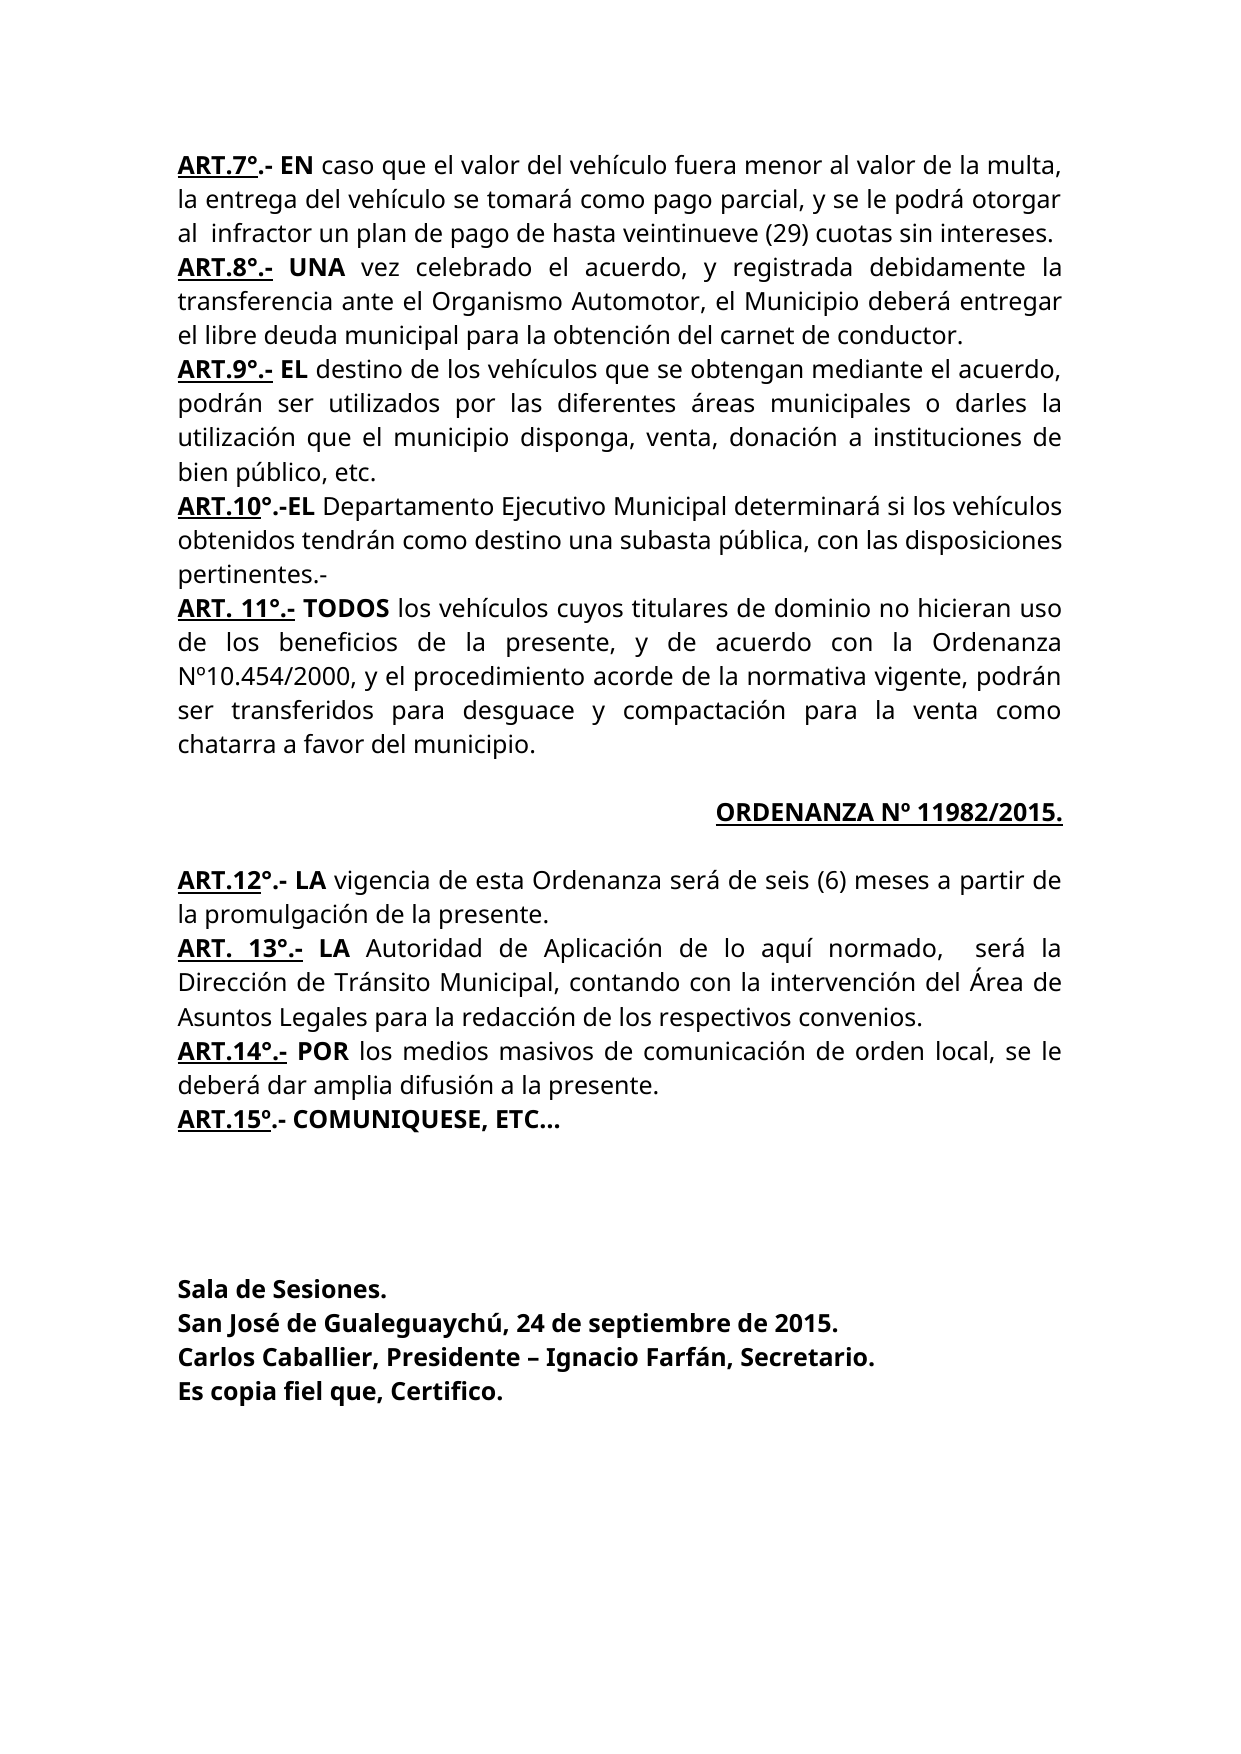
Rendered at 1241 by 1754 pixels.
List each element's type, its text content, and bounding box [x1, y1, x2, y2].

text ART. 11°.- TODOS los vehículos cuyos titulares de dominio no hicieran uso de los beneficios de la presente, y de acuerdo con º10.454/2000, y el procedimiento acorde de la normativa vigente, podrán ser transferidos para desguace y compactación para la venta como chatarra a favor del municipio. [177, 590, 1063, 761]
text ART.7°.- EN caso que el valor del vehículo fuera menor al valor de la multa, la entrega del vehículo se tomará como pago parcial, y se le podrá otorgar al infractor un plan de pago de hasta veintinueve (29) cuotas sin intereses. [177, 148, 1063, 250]
text ART.8°.- UNA vez celebrado el acuerdo, y registrada debidamente la transferencia ante el Organismo Automotor, el Municipio deberá entregar el libre deuda municipal para la obtención del carnet de conductor. [177, 250, 1063, 352]
text ART.14°.- POR los medios masivos de comunicación de orden local, se le deberá dar amplia difusión a la presente. [177, 1033, 1063, 1101]
text Es copia fiel que, Certifico. [177, 1374, 1063, 1408]
text ART.12°.- LA vigencia de esta Ordenanza será de seis (6) meses a partir de la promulgación de la presente. [177, 863, 1063, 931]
text Sala de Sesiones. [177, 1272, 1063, 1306]
text ART. 13°.- de Aplicación de lo aquí normado, será de Tránsito Municipal, contando con la intervención del Área de Asuntos Legales para la redacción de los respectivos convenios. [177, 931, 1063, 1033]
text San José de Gualeguaychú, 24 de septiembre de 2015. [177, 1306, 1063, 1340]
text ORDENANZA Nº 11982/2015. [177, 795, 1063, 829]
text ART.9°.- EL destino de los vehículos que se obtengan mediante el acuerdo, podrán ser utilizados por las diferentes áreas municipales o darles la utilización que el municipio disponga, venta, donación a instituciones de bien público, etc. [177, 352, 1063, 488]
text ART.10°.-EL Departamento Ejecutivo Municipal determinará si los vehículos obtenidos tendrán como destino una subasta pública, con las disposiciones pertinentes.- [177, 488, 1063, 590]
text Carlos Caballier, Presidente – Ignacio Farfán, Secretario. [177, 1340, 1063, 1374]
text ART.15º.- COMUNIQUESE, ETC… [177, 1101, 1063, 1135]
